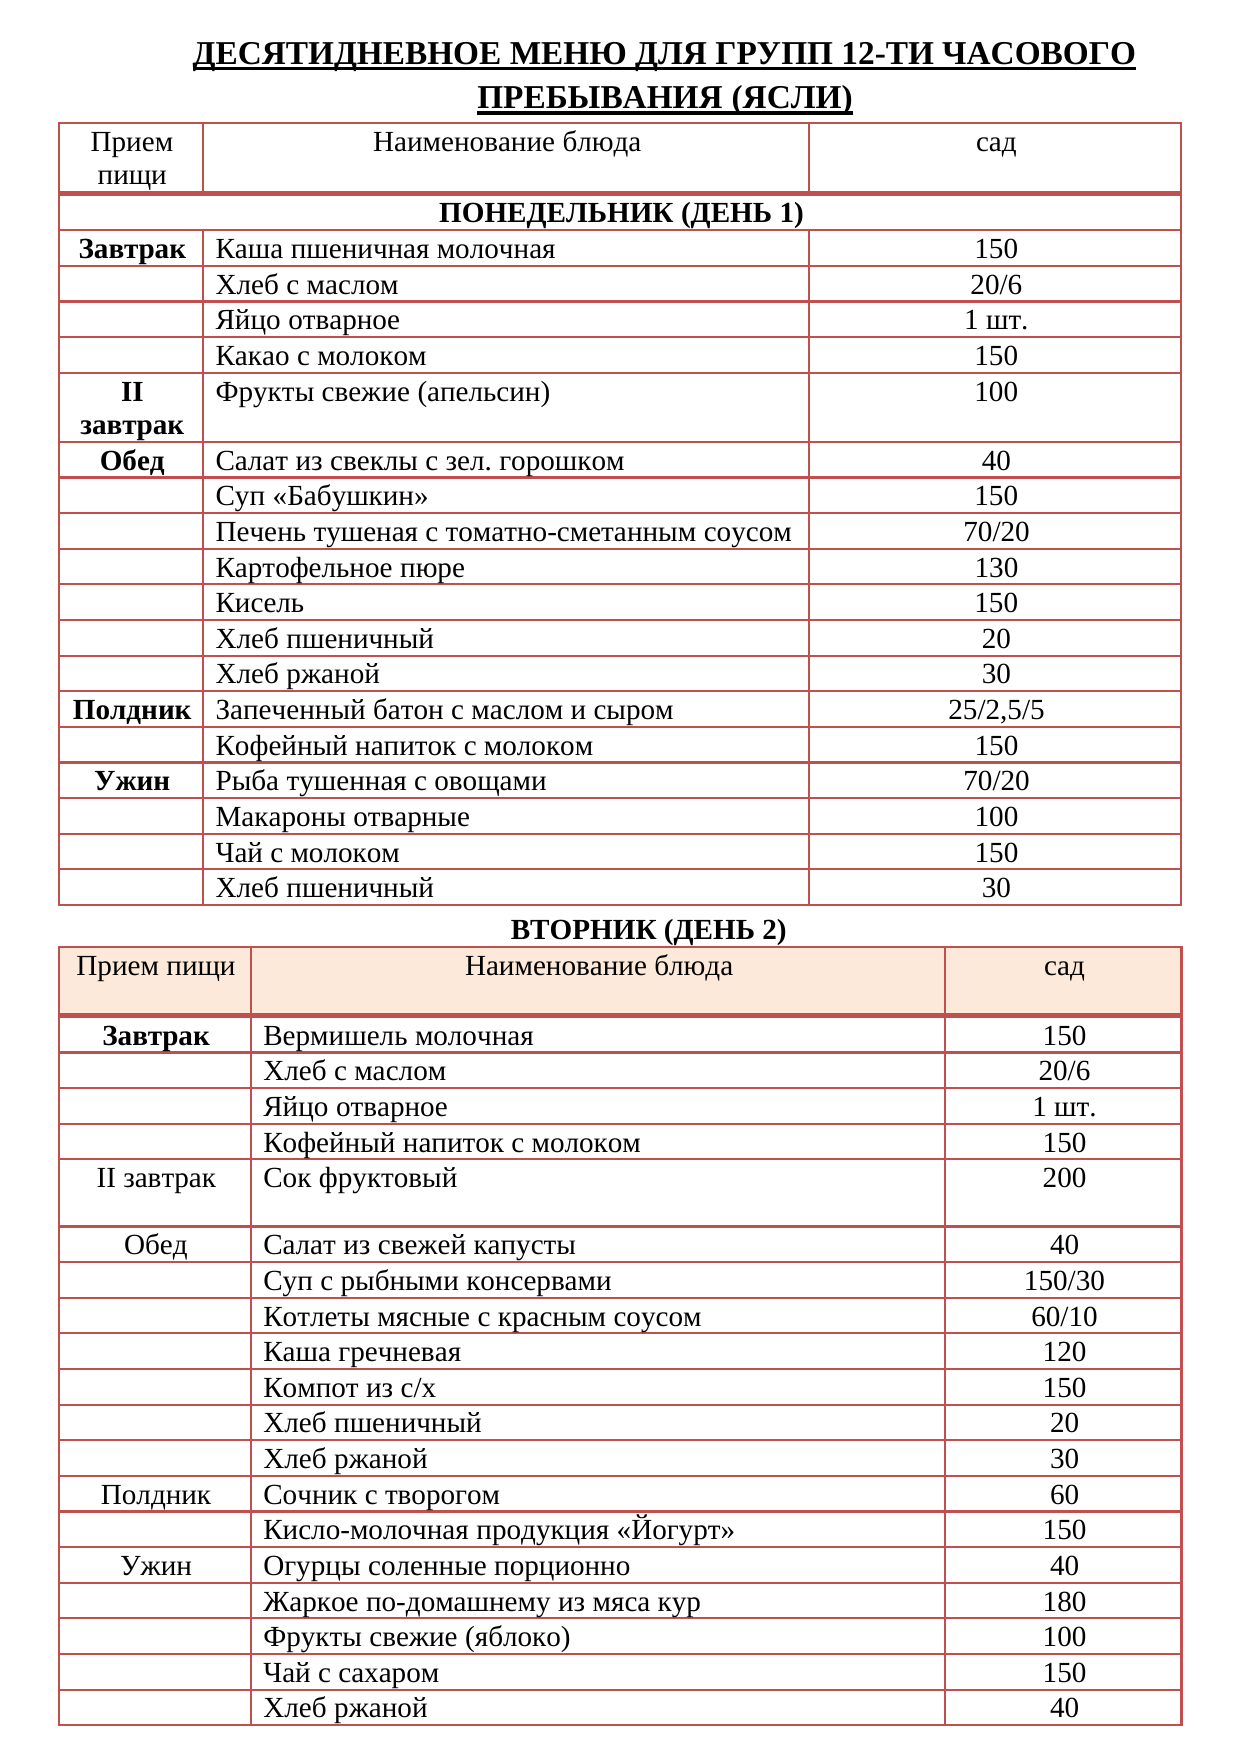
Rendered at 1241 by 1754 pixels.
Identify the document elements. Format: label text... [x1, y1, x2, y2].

table_cell [60, 1125, 250, 1158]
table_cell 30 [810, 657, 1180, 690]
table_cell Огурцы соленные порционно [252, 1548, 944, 1582]
table_cell Рыба тушенная с овощами [204, 764, 808, 797]
table_header Прием пищи [60, 948, 250, 1013]
table_cell [60, 870, 202, 904]
table_cell 20 [946, 1406, 1180, 1439]
table_cell 150 [810, 585, 1180, 619]
table_cell [60, 799, 202, 833]
table_cell II завтрак [60, 374, 202, 441]
table_cell 150 [810, 231, 1180, 265]
table_cell [60, 835, 202, 868]
table_cell [60, 338, 202, 372]
table_cell Хлеб пшеничный [204, 621, 808, 654]
table_cell Суп «Бабушкин» [204, 479, 808, 512]
table_cell 150 [946, 1513, 1180, 1546]
table_cell [60, 585, 202, 619]
table_cell [60, 1406, 250, 1439]
table_cell [60, 1089, 250, 1123]
table_cell [60, 1370, 250, 1403]
table_cell Запеченный батон с маслом и сыром [204, 692, 808, 726]
table_cell Котлеты мясные с красным соусом [252, 1299, 944, 1332]
table_cell 40 [946, 1548, 1180, 1582]
table_cell Компот из с/х [252, 1370, 944, 1403]
table_cell Какао с молоком [204, 338, 808, 372]
table_cell [60, 1513, 250, 1546]
table_cell [60, 1054, 250, 1087]
table_header Наименование блюда [204, 124, 808, 191]
table_cell 150 [946, 1125, 1180, 1158]
table_cell Хлеб пшеничный [204, 870, 808, 904]
table_cell 150 [810, 835, 1180, 868]
text ВТОРНИК (ДЕНЬ 2) [479, 912, 818, 946]
table_header сад [810, 124, 1180, 191]
table_cell [60, 1619, 250, 1653]
table_cell Макароны отварные [204, 799, 808, 833]
table_cell Чай с сахаром [252, 1655, 944, 1688]
table_cell Печень тушеная с томатно-сметанным соусом [204, 514, 808, 548]
table_header Прием пищи [60, 124, 202, 191]
table_cell 150 [810, 338, 1180, 372]
table_cell Кофейный напиток с молоком [204, 728, 808, 761]
table_header Наименование блюда [252, 948, 944, 1013]
table_cell 20/6 [946, 1054, 1180, 1087]
table_cell Каша пшеничная молочная [204, 231, 808, 265]
table_cell [60, 1584, 250, 1617]
table_cell [60, 1263, 250, 1297]
table_cell 150/30 [946, 1263, 1180, 1297]
table_cell [60, 1655, 250, 1688]
table_cell 150 [946, 1370, 1180, 1403]
table_cell 150 [946, 1655, 1180, 1688]
table_cell 20/6 [810, 267, 1180, 300]
table_cell Хлеб пшеничный [252, 1406, 944, 1439]
table_cell [60, 1691, 250, 1724]
table_cell Хлеб ржаной [204, 657, 808, 690]
table_cell 25/2,5/5 [810, 692, 1180, 726]
table_cell Завтрак [60, 1018, 250, 1051]
table_cell Яйцо отварное [252, 1089, 944, 1123]
table_cell 60 [946, 1477, 1180, 1510]
table_cell 1 шт. [946, 1089, 1180, 1123]
table_cell Хлеб ржаной [252, 1691, 944, 1724]
table_cell 60/10 [946, 1299, 1180, 1332]
table_cell 130 [810, 550, 1180, 583]
table_cell [60, 479, 202, 512]
table_cell Фрукты свежие (яблоко) [252, 1619, 944, 1653]
table_cell [60, 1334, 250, 1368]
table_cell ПОНЕДЕЛЬНИК (ДЕНЬ 1) [60, 196, 1180, 229]
table_cell 100 [810, 799, 1180, 833]
table_cell Хлеб ржаной [252, 1441, 944, 1475]
table_cell Ужин [60, 764, 202, 797]
table_cell [60, 267, 202, 300]
table_cell 150 [810, 479, 1180, 512]
table_cell 40 [946, 1228, 1180, 1261]
table_cell 30 [946, 1441, 1180, 1475]
table_cell Полдник [60, 692, 202, 726]
table_cell 180 [946, 1584, 1180, 1617]
table_cell Фрукты свежие (апельсин) [204, 374, 808, 441]
table_cell Кисло-молочная продукция «Йогурт» [252, 1513, 944, 1546]
table_cell 40 [946, 1691, 1180, 1724]
table_cell Обед [60, 443, 202, 476]
table_cell 70/20 [810, 764, 1180, 797]
table_cell 1 шт. [810, 303, 1180, 336]
table_cell [60, 550, 202, 583]
table_cell [60, 728, 202, 761]
table_cell 150 [946, 1018, 1180, 1051]
table_cell Каша гречневая [252, 1334, 944, 1368]
table_cell Суп с рыбными консервами [252, 1263, 944, 1297]
table_cell 100 [810, 374, 1180, 441]
table_cell II завтрак [60, 1160, 250, 1225]
table_cell Вермишель молочная [252, 1018, 944, 1051]
table_cell Завтрак [60, 231, 202, 265]
table_cell [60, 1441, 250, 1475]
table_cell Картофельное пюре [204, 550, 808, 583]
table_cell Салат из свеклы с зел. горошком [204, 443, 808, 476]
table_cell Яйцо отварное [204, 303, 808, 336]
table_cell Кисель [204, 585, 808, 619]
table_cell 40 [810, 443, 1180, 476]
table_cell 200 [946, 1160, 1180, 1225]
text ДЕСЯТИДНЕВНОЕ МЕНЮ ДЛЯ ГРУПП 12-ТИ ЧАСОВОГО ПРЕБЫВАНИЯ (ЯСЛИ) [192, 34, 1138, 116]
table_cell [60, 1299, 250, 1332]
table_cell 30 [810, 870, 1180, 904]
table_cell Ужин [60, 1548, 250, 1582]
table_cell Полдник [60, 1477, 250, 1510]
table_cell [60, 621, 202, 654]
table_cell 120 [946, 1334, 1180, 1368]
table_cell Хлеб с маслом [252, 1054, 944, 1087]
table_cell Жаркое по-домашнему из мяса кур [252, 1584, 944, 1617]
table_cell 150 [810, 728, 1180, 761]
table_cell [60, 303, 202, 336]
table_cell [60, 514, 202, 548]
table_cell 20 [810, 621, 1180, 654]
table_cell Кофейный напиток с молоком [252, 1125, 944, 1158]
table_cell Обед [60, 1228, 250, 1261]
table_cell 70/20 [810, 514, 1180, 548]
table_cell Хлеб с маслом [204, 267, 808, 300]
table_cell [60, 657, 202, 690]
table_cell Чай с молоком [204, 835, 808, 868]
table_cell 100 [946, 1619, 1180, 1653]
table_cell Сок фруктовый [252, 1160, 944, 1225]
table_header сад [946, 948, 1180, 1013]
table_cell Сочник с творогом [252, 1477, 944, 1510]
table_cell Салат из свежей капусты [252, 1228, 944, 1261]
